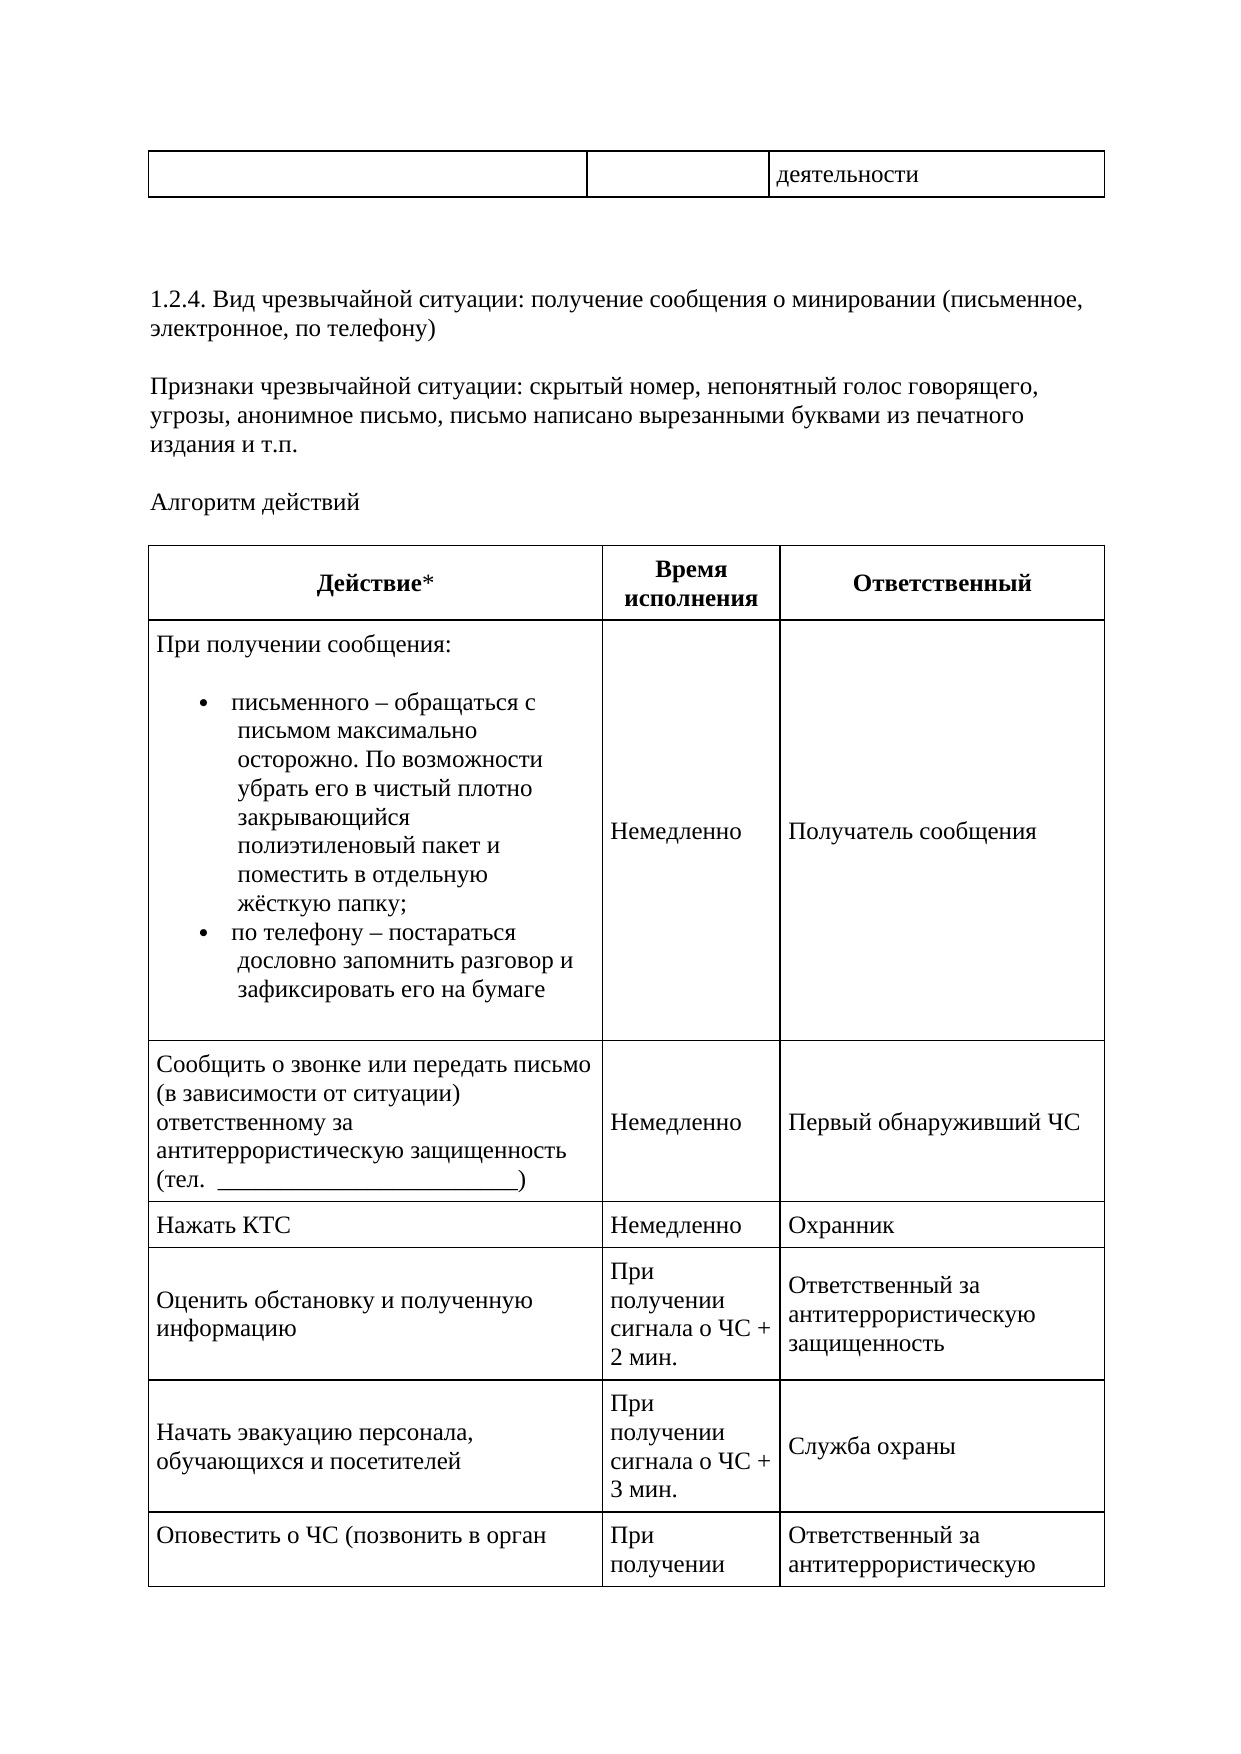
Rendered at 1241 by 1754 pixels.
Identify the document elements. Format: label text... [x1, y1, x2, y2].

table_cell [149, 1513, 602, 1586]
table_cell Нажать КТС [149, 1202, 602, 1247]
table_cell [603, 1513, 779, 1586]
text Признаки чрезвычайной ситуации: скрытый номер, непонятный голос говорящего, угрозы, анонимное письмо, письмо написано вырезанными буквами из печатного издания и т.п. [150, 371, 1090, 457]
table_cell Первый обнаруживший ЧС [781, 1041, 1104, 1201]
table_cell Получатель сообщения [781, 621, 1104, 1040]
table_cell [588, 152, 768, 196]
table_cell Служба охраны [781, 1381, 1104, 1511]
table_cell При получении сигнала о ЧС + 2 мин. [603, 1248, 779, 1379]
table_header Ответственный [781, 546, 1104, 619]
table_cell Охранник [781, 1202, 1104, 1247]
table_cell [770, 152, 1104, 196]
text 1.2.4. Вид чрезвычайной ситуации: получение сообщения о минировании (письменное, электронное, по телефону) [150, 284, 1090, 342]
table_cell Сообщить о звонке или передать письмо (в зависимости от ситуации) ответственному за антитеррористическую защищенность (тел. ________________________) [149, 1041, 602, 1201]
table_cell При получении сообщения: письменного – обращаться с письмом максимально осторожно. По возможности убрать его в чистый плотно закрывающийся полиэтиленовый пакет и поместить в отдельную жёсткую папку; по телефону – постараться дословно запомнить разговор и зафиксировать его на бумаге [149, 621, 602, 1040]
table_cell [149, 152, 586, 196]
table_header Действие* [149, 546, 602, 619]
table_cell Ответственный за антитеррористическую защищенность [781, 1248, 1104, 1379]
table_cell Оценить обстановку и полученную информацию [149, 1248, 602, 1379]
table_cell Начать эвакуацию персонала, обучающихся и посетителей [149, 1381, 602, 1511]
table_cell При получении сигнала о ЧС + 3 мин. [603, 1381, 779, 1511]
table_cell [781, 1513, 1104, 1586]
table_cell Немедленно [603, 1041, 779, 1201]
table_cell Немедленно [603, 621, 779, 1040]
table_header Время исполнения [603, 546, 779, 619]
text Алгоритм действий [150, 487, 1090, 515]
table_cell Немедленно [603, 1202, 779, 1247]
